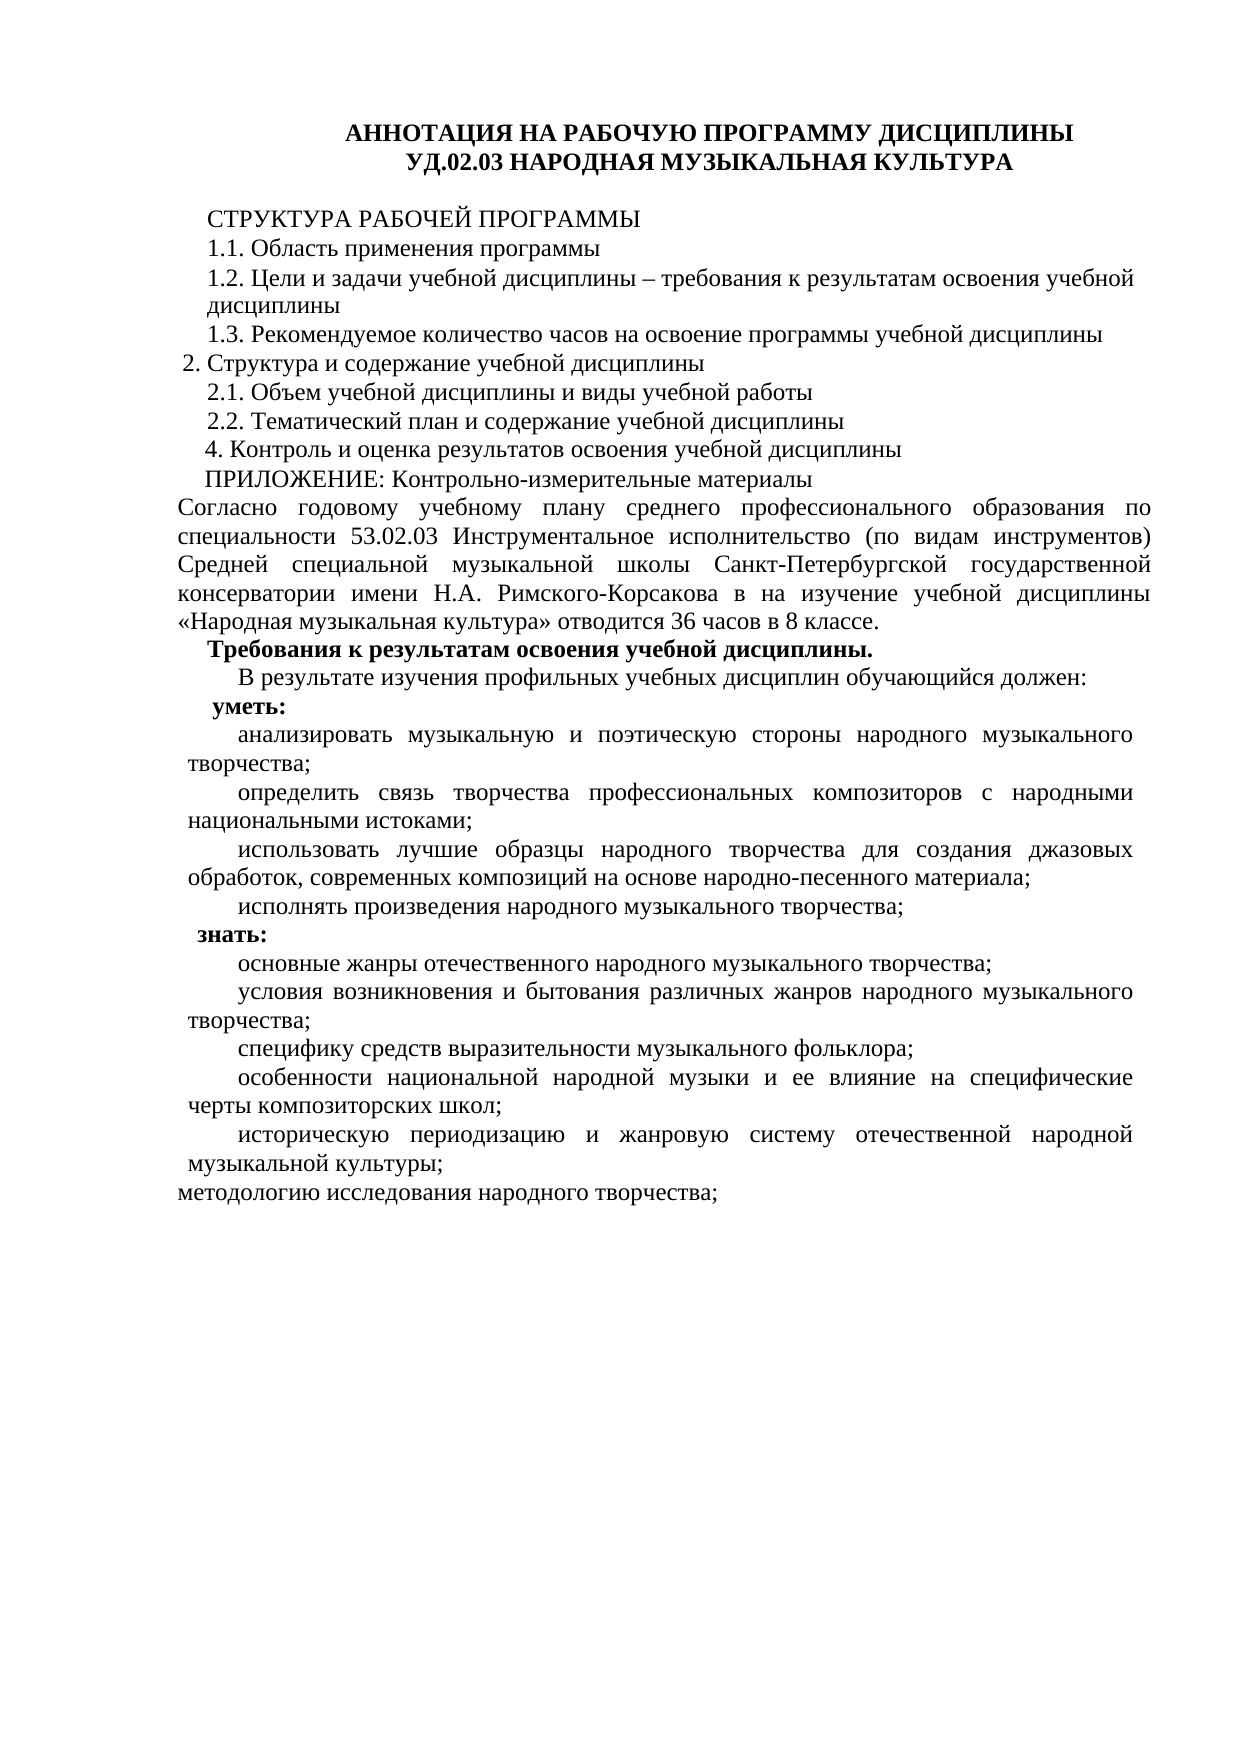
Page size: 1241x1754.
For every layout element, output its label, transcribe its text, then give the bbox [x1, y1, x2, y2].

text уметь: [188, 691, 1134, 720]
text ПРИЛОЖЕНИЕ: Контрольно-измерительные материалы [204, 464, 1125, 493]
text Требования к результатам освоения учебной дисциплины. [207, 635, 1152, 663]
text исполнять произведения народного музыкального творчества; [188, 891, 1134, 920]
text методологию исследования народного творчества; [177, 1177, 1152, 1205]
text использовать лучшие образцы народного творчества для создания джазовых обработок, современных композиций на основе народно-песенного материала; [188, 834, 1134, 891]
text 1.1. Область применения программы [207, 233, 1152, 262]
text знать: [188, 920, 1134, 948]
text историческую периодизацию и жанровую систему отечественной народной музыкальной культуры; [188, 1119, 1134, 1177]
text анализировать музыкальную и поэтическую стороны народного музыкального творчества; [188, 720, 1134, 777]
text основные жанры отечественного народного музыкального творчества; [188, 948, 1134, 977]
text условия возникновения и бытования различных жанров народного музыкального творчества; [188, 977, 1134, 1034]
text В результате изучения профильных учебных дисциплин обучающийся должен: [188, 663, 1134, 691]
list Контроль и оценка результатов освоения учебной дисциплины [204, 434, 1152, 463]
text определить связь творчества профессиональных композиторов с народными национальными истоками; [188, 777, 1134, 834]
text Согласно годовому учебному плану среднего профессионального образования по специальности 53.02.03 Инструментальное исполнительство (по видам инструментов) Средней специальной музыкальной школы Санкт-Петербургской государственной консерватории имени Н.А. Римского-Корсакова в на изучение учебной дисциплины «Народная музыкальная культура» отводится 36 часов в 8 классе. [177, 493, 1152, 635]
text СТРУКТУРА РАБОЧЕЙ ПРОГРАММЫ [207, 205, 1152, 233]
text особенности национальной народной музыки и ее влияние на специфические черты композиторских школ; [188, 1062, 1134, 1119]
text специфику средств выразительности музыкального фольклора; [188, 1034, 1134, 1062]
text УД.02.03 НАРОДНАЯ МУЗЫКАЛЬНАЯ КУЛЬТУРА [267, 147, 1152, 176]
text 2.2. Тематический план и содержание учебной дисциплины [207, 406, 1152, 434]
list Структура и содержание учебной дисциплины [182, 348, 1152, 377]
text 2.1. Объем учебной дисциплины и виды учебной работы [207, 377, 1152, 406]
text АННОТАЦИЯ НА РАБОЧУЮ ПРОГРАММУ ДИСЦИПЛИНЫ [267, 118, 1152, 147]
text 1.2. Цели и задачи учебной дисциплины – требования к результатам освоения учебной дисциплины [207, 264, 1152, 319]
text 1.3. Рекомендуемое количество часов на освоение программы учебной дисциплины [207, 319, 1152, 348]
